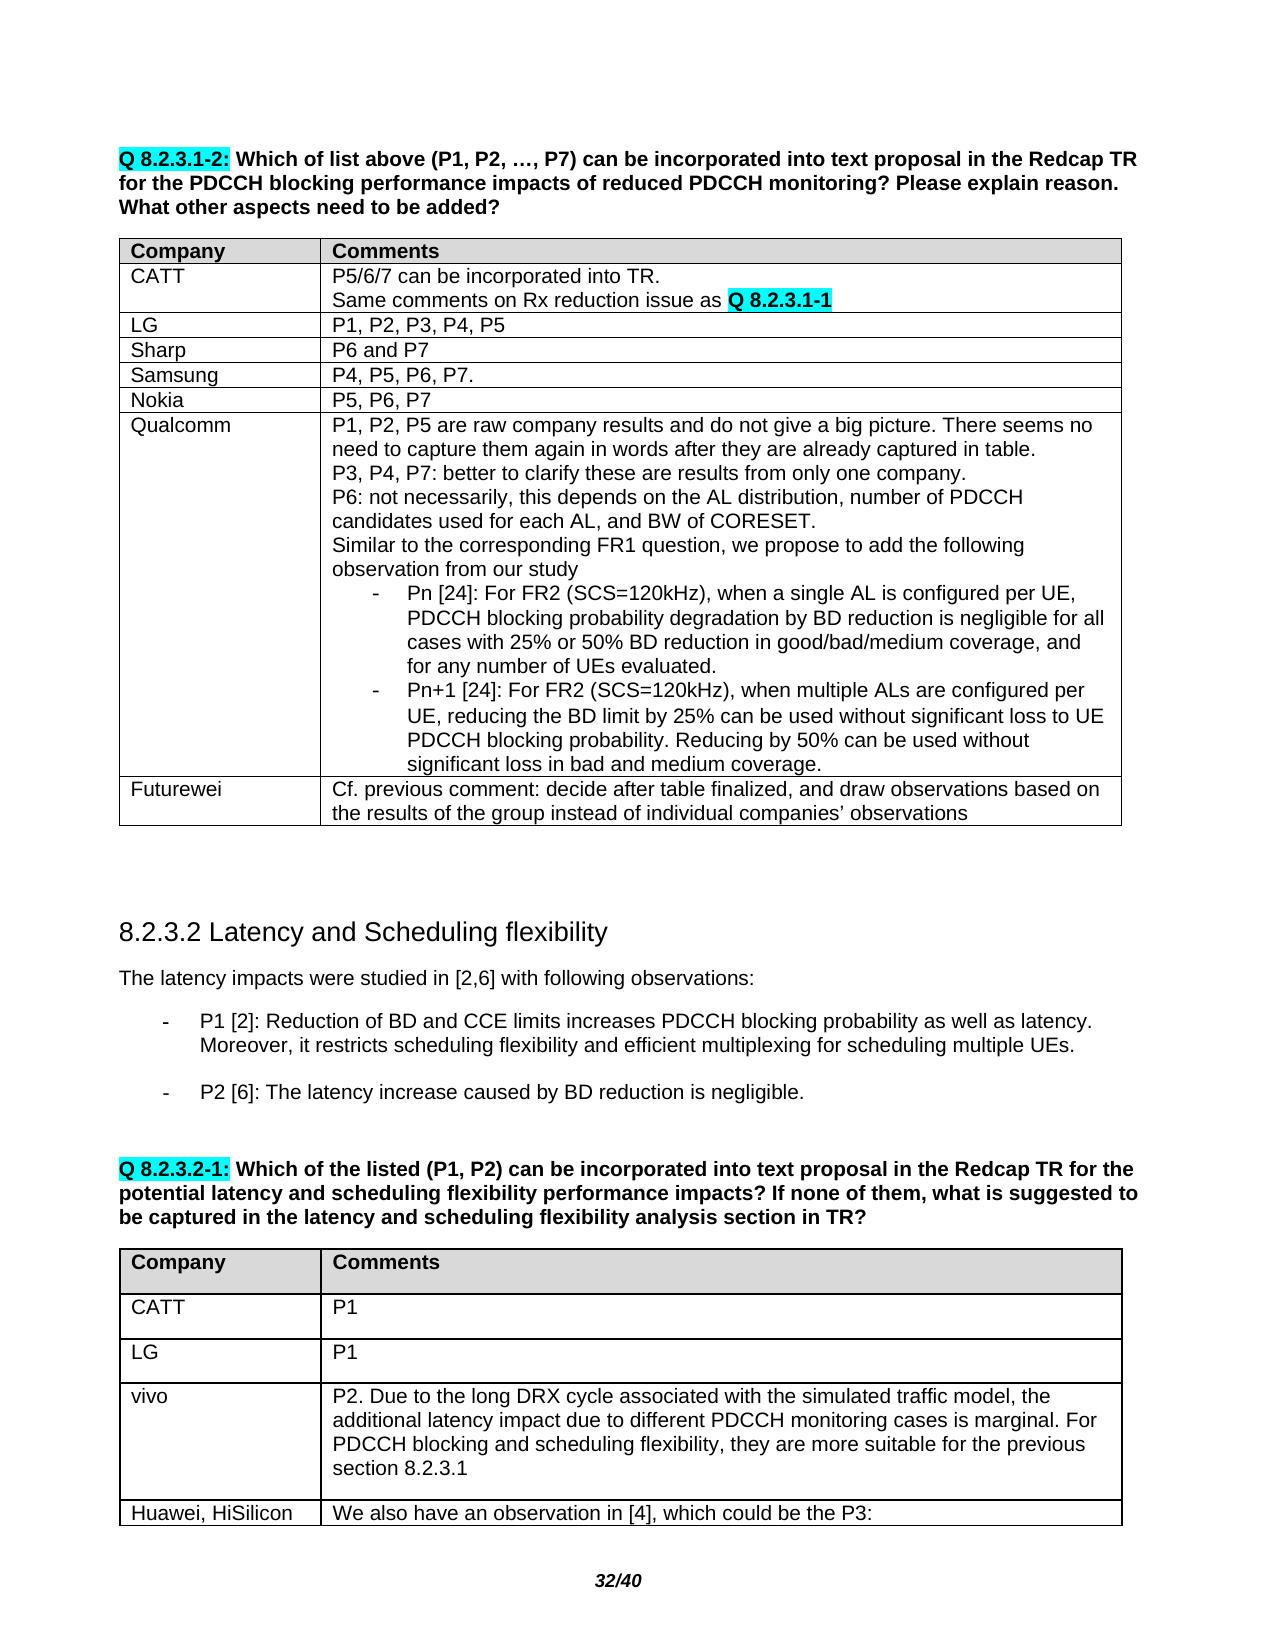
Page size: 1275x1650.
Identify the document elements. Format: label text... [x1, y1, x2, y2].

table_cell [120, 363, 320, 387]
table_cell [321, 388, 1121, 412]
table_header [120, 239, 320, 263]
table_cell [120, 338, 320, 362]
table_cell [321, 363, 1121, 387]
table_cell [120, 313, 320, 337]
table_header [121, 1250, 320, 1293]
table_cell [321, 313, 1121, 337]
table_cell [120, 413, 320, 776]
list P2 [6]: The latency increase caused by BD reduction is negligible. [162, 1076, 1156, 1104]
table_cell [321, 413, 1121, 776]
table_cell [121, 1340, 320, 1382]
text Q 8.2.3.2-1: Which of the listed (P1, P2) can be incorporated into text proposal in the Redcap TR for the potential latency and scheduling flexibility performance impacts? If none of them, what is suggested to be captured in the latency and scheduling flexibility analysis section in TR? [118, 1157, 1156, 1229]
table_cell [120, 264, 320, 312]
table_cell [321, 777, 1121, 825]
list P1 [2]: Reduction of BD and CCE limits increases PDCCH blocking probability as well as latency. Moreover, it restricts scheduling flexibility and efficient multiplexing for scheduling multiple UEs. [162, 1009, 1156, 1057]
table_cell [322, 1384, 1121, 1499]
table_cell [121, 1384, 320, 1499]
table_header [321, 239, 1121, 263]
subtitle 8.2.3.2 Latency and Scheduling flexibility [118, 916, 1156, 947]
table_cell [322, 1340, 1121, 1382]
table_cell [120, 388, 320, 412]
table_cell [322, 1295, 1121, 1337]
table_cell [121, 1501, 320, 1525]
text The latency impacts were studied in [2,6] with following observations: [118, 966, 1156, 990]
text Q 8.2.3.1-2: Which of list above (P1, P2, …, P7) can be incorporated into text proposal in the Redcap TR for the PDCCH blocking performance impacts of reduced PDCCH monitoring? Please explain reason. What other aspects need to be added? [118, 147, 1156, 219]
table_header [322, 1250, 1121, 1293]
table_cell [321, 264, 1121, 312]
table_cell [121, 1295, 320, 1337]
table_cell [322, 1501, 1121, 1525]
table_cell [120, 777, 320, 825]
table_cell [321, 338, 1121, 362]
